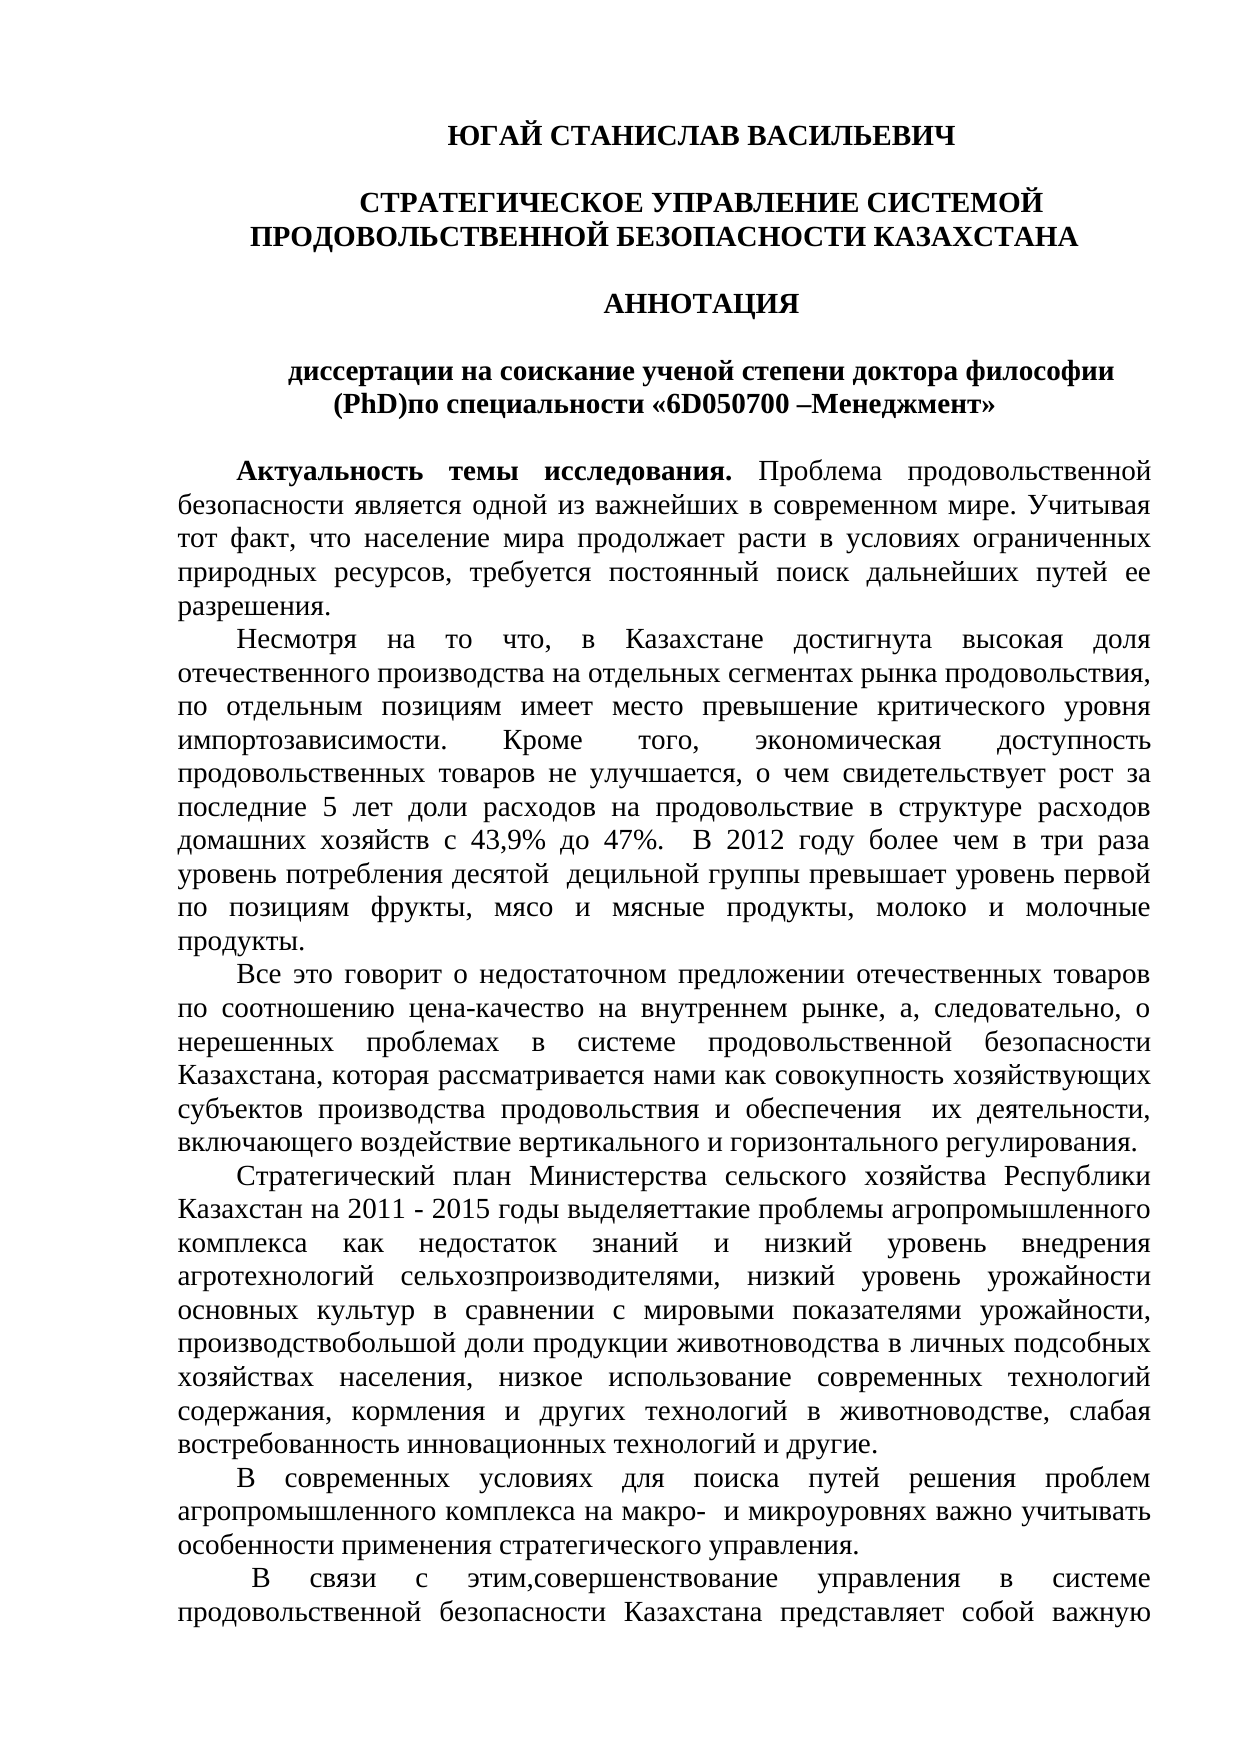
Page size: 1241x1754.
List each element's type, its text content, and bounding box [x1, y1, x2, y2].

text АННОТАЦИЯ [177, 286, 1152, 319]
text Актуальность темы исследования. Проблема продовольственной безопасности является одной из важнейших в современном мире. Учитывая тот факт, что население мира продолжает расти в условиях ограниченных природных ресурсов, требуется постоянный поиск дальнейших путей ее разрешения. [177, 453, 1152, 621]
text В современных условиях для поиска путей решения проблем агропромышленного комплекса на макро- и микроуровнях важно учитывать особенности применения стратегического управления. [177, 1460, 1152, 1560]
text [177, 1560, 1152, 1627]
text ЮГАЙ СТАНИСЛАВ ВАСИЛЬЕВИЧ [177, 118, 1152, 152]
text Стратегический план Министерства сельского хозяйства Республики Казахстан на 2011 - 2015 годы выделяеттакие проблемы агропромышленного комплекса как недостаток знаний и низкий уровень внедрения агротехнологий сельхозпроизводителями, низкий уровень урожайности основных культур в сравнении с мировыми показателями урожайности, производствобольшой доли продукции животноводства в личных подсобных хозяйствах населения, низкое использование современных технологий содержания, кормления и других технологий в животноводстве, слабая востребованность инновационных технологий и другие. [177, 1158, 1152, 1460]
text Все это говорит о недостаточном предложении отечественных товаров по соотношению цена-качество на внутреннем рынке, а, следовательно, о нерешенных проблемах в системе продовольственной безопасности Казахстана, которая рассматривается нами как совокупность хозяйствующих субъектов производства продовольствия и обеспечения их деятельности, включающего воздействие вертикального и горизонтального регулирования. [177, 957, 1152, 1158]
text СТРАТЕГИЧЕСКОЕ УПРАВЛЕНИЕ СИСТЕМОЙ ПРОДОВОЛЬСТВЕННОЙ БЕЗОПАСНОСТИ КАЗАХСТАНА [177, 185, 1152, 252]
text диссертации на соискание ученой степени доктора философии (PhD)по специальности «6D050700 –Менеджмент» [177, 353, 1152, 420]
text Несмотря на то что, в Казахстане достигнута высокая доля отечественного производства на отдельных сегментах рынка продовольствия, по отдельным позициям имеет место превышение критического уровня импортозависимости. Кроме того, экономическая доступность продовольственных товаров не улучшается, о чем свидетельствует рост за последние 5 лет доли расходов на продовольствие в структуре расходов домашних хозяйств с 43,9% до 47%. В 2012 году более чем в три раза уровень потребления десятой децильной группы превышает уровень первой по позициям фрукты, мясо и мясные продукты, молоко и молочные продукты. [177, 621, 1152, 957]
